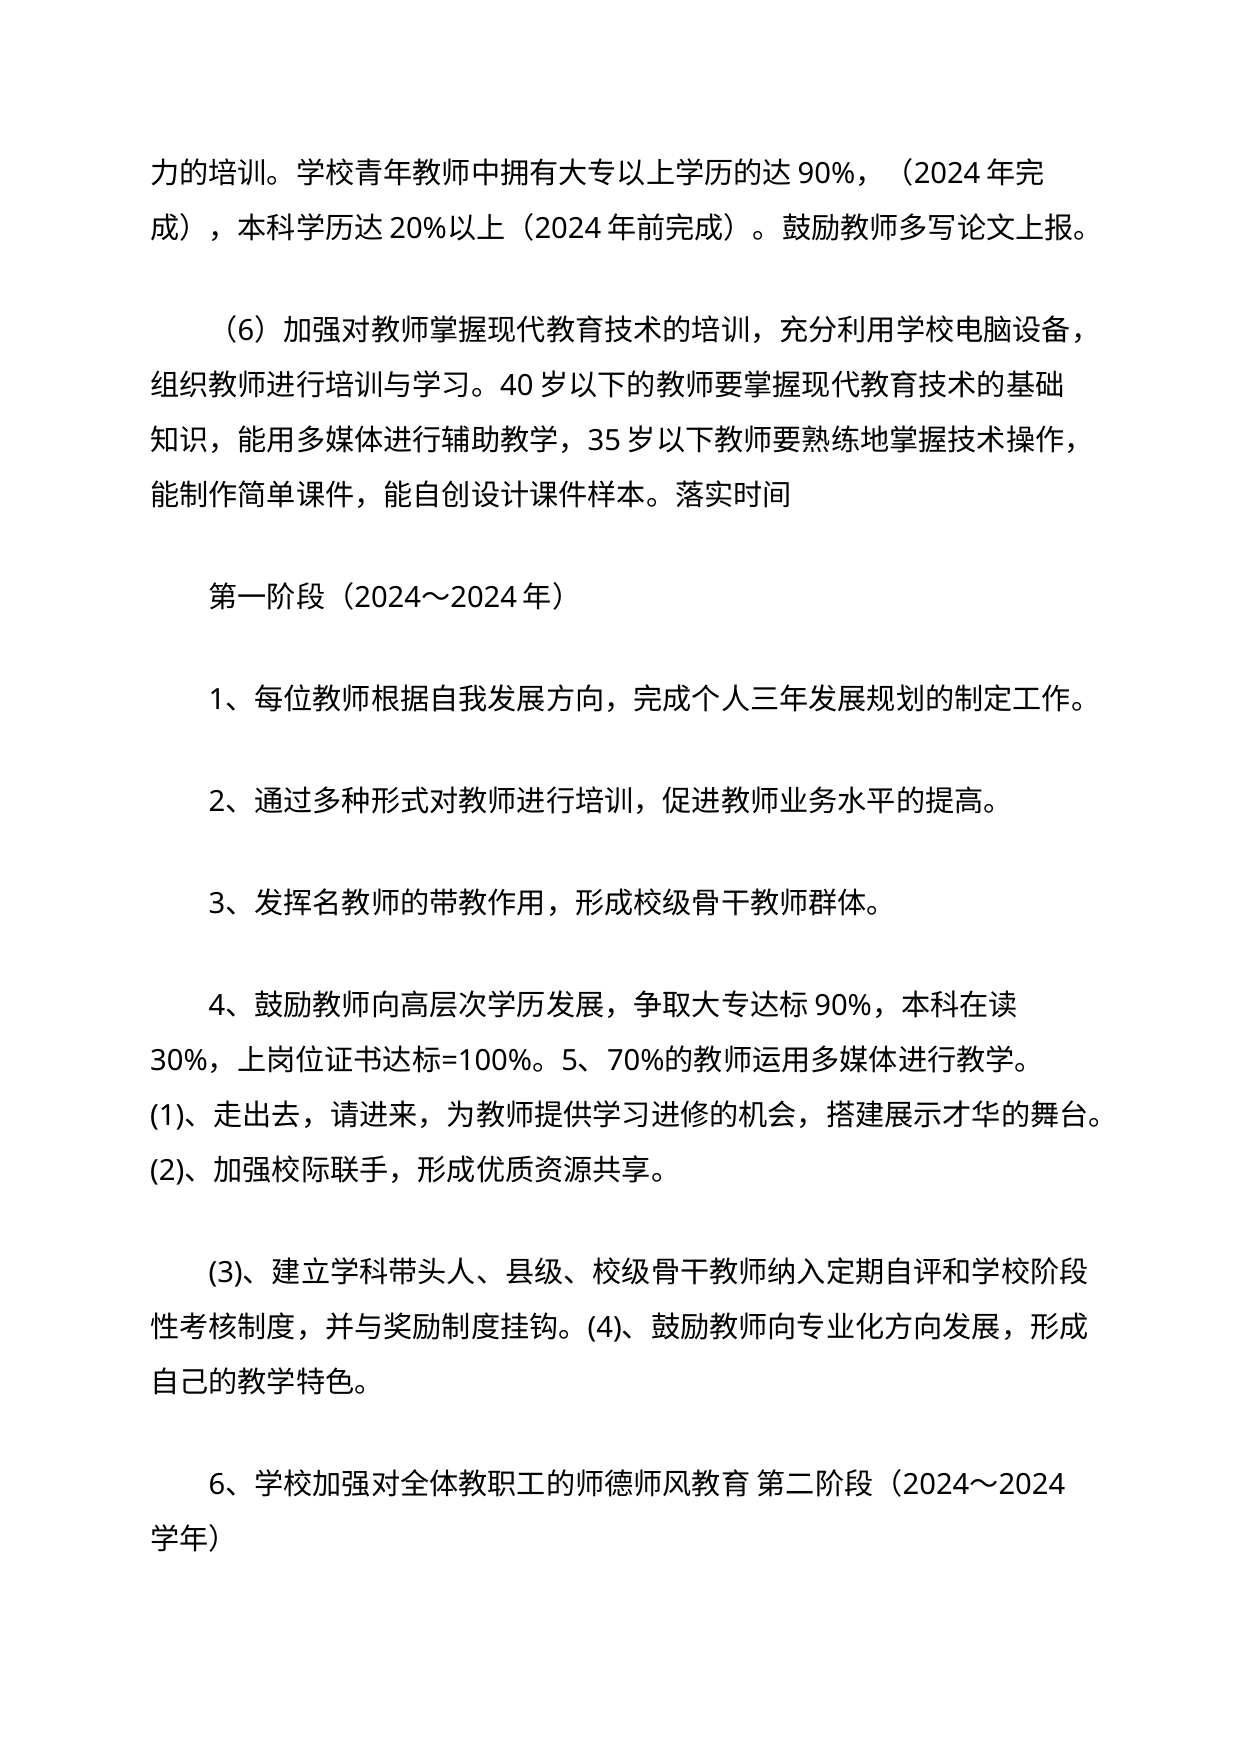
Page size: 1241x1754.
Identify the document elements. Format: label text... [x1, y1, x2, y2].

text 1、每位教师根据自我发展方向，完成个人三年发展规划的制定工作。 [150, 676, 1090, 718]
text 4、鼓励教师向高层次学历发展，争取大专达标90%，本科在读30%，上岗位证书达标=100%。5、70%的教师运用多媒体进行教学。(1)、走出去，请进来，为教师提供学习进修的机会，搭建展示才华的舞台。(2)、加强校际联手，形成优质资源共享。 [150, 982, 1090, 1189]
text 6、学校加强对全体教职工的师德师风教育 第二阶段（2024～2024学年） [150, 1460, 1090, 1558]
text 2、通过多种形式对教师进行培训，促进教师业务水平的提高。 [150, 778, 1090, 820]
text （6）加强对教师掌握现代教育技术的培训，充分利用学校电脑设备，组织教师进行培训与学习。40岁以下的教师要掌握现代教育技术的基础知识，能用多媒体进行辅助教学，35岁以下教师要熟练地掌握技术操作，能制作简单课件，能自创设计课件样本。落实时间 [150, 307, 1090, 514]
text 3、发挥名教师的带教作用，形成校级骨干教师群体。 [150, 880, 1090, 922]
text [150, 150, 1090, 247]
text 第一阶段（2024～2024年） [150, 574, 1090, 616]
text (3)、建立学科带头人、县级、校级骨干教师纳入定期自评和学校阶段性考核制度，并与奖励制度挂钩。(4)、鼓励教师向专业化方向发展，形成自己的教学特色。 [150, 1249, 1090, 1401]
